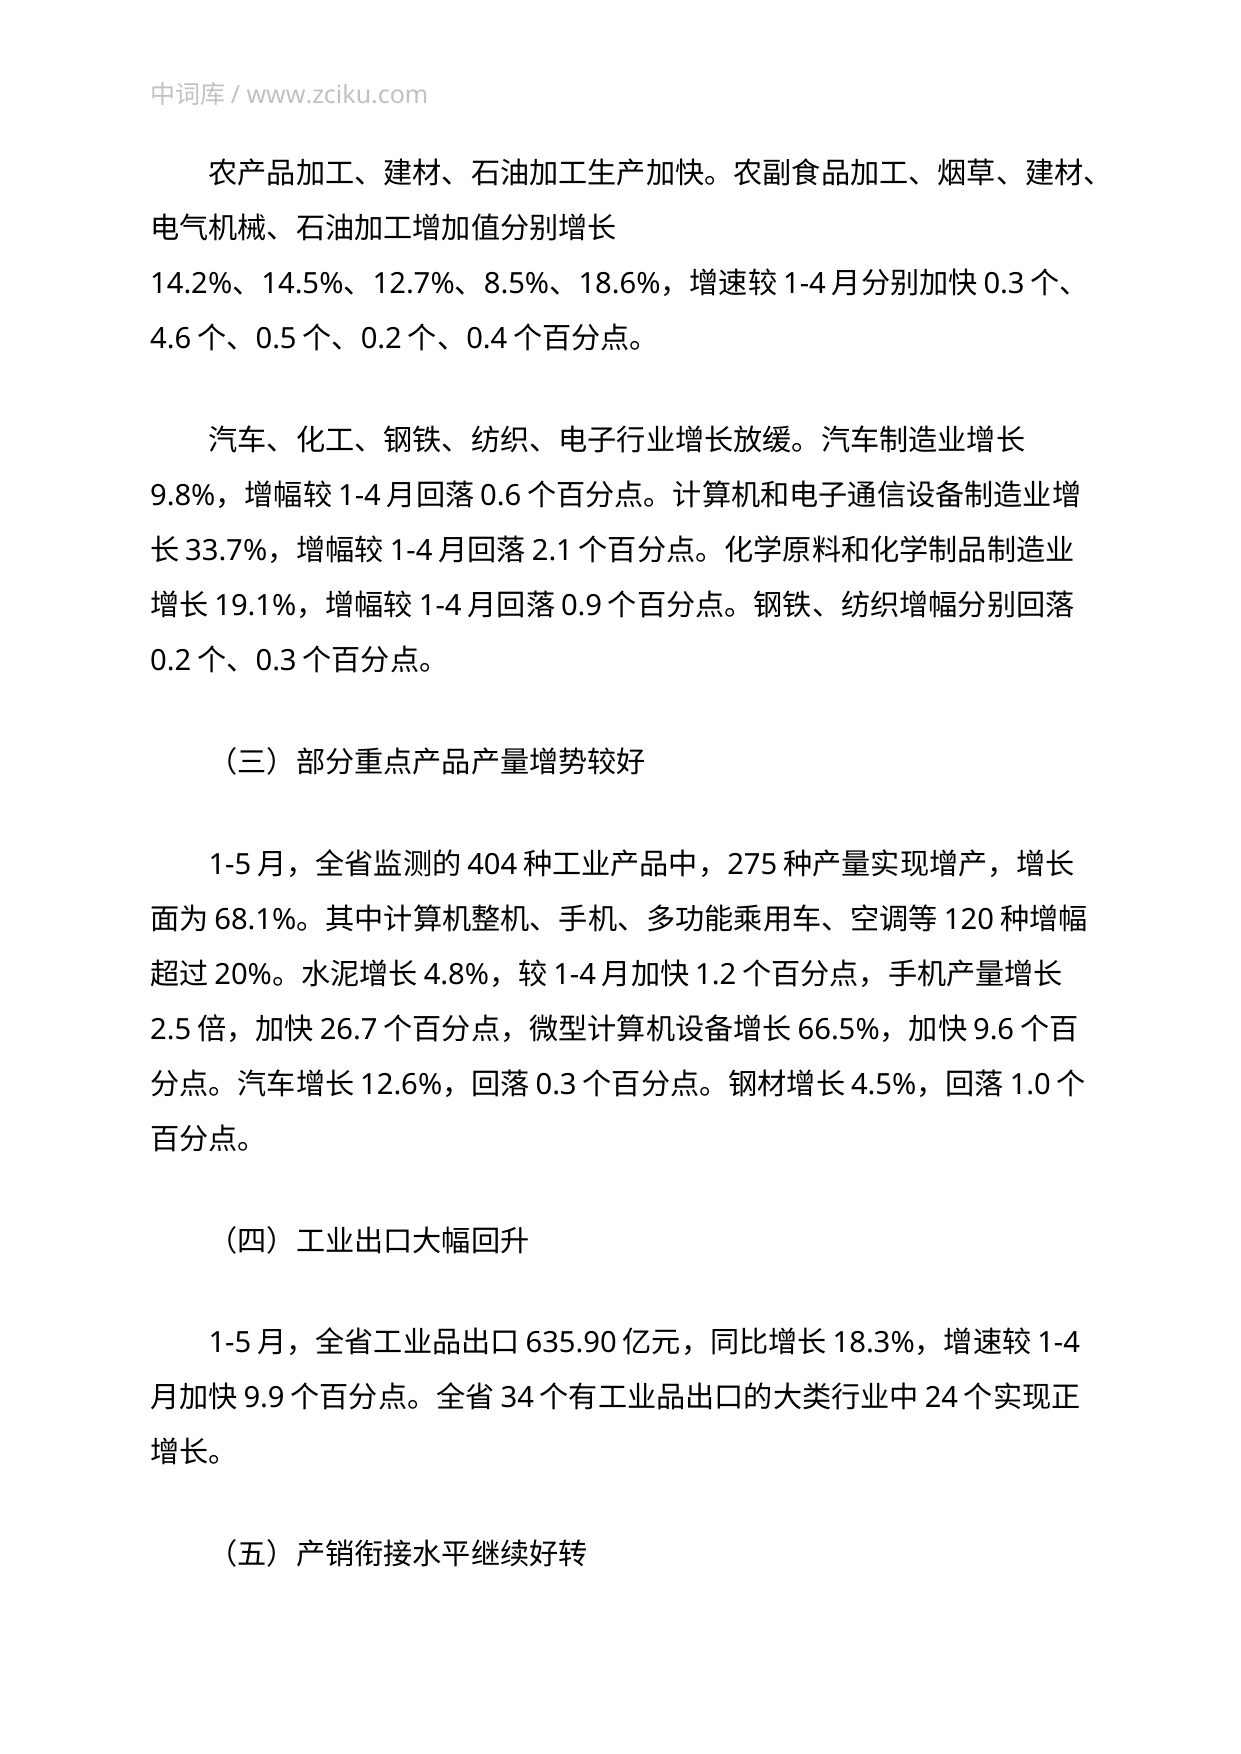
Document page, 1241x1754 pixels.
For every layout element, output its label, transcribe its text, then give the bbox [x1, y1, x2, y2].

text 1-5月，全省工业品出口635.90亿元，同比增长18.3%，增速较1-4月加快9.9个百分点。全省34个有工业品出口的大类行业中24个实现正增长。 [150, 1319, 1090, 1471]
text 1-5月，全省监测的404种工业产品中，275种产量实现增产，增长面为68.1%。其中计算机整机、手机、多功能乘用车、空调等120种增幅超过20%。水泥增长4.8%，较1-4月加快1.2个百分点，手机产量增长2.5倍，加快26.7个百分点，微型计算机设备增长66.5%，加快9.6个百分点。汽车增长12.6%，回落0.3个百分点。钢材增长4.5%，回落1.0个百分点。 [150, 840, 1090, 1158]
text 汽车、化工、钢铁、纺织、电子行业增长放缓。汽车制造业增长9.8%，增幅较1-4月回落0.6个百分点。计算机和电子通信设备制造业增长33.7%，增幅较1-4月回落2.1个百分点。化学原料和化学制品制造业增长19.1%，增幅较1-4月回落0.9个百分点。钢铁、纺织增幅分别回落0.2个、0.3个百分点。 [150, 417, 1090, 679]
text （四）工业出口大幅回升 [150, 1217, 1090, 1259]
text 农产品加工、建材、石油加工生产加快。农副食品加工、烟草、建材、电气机械、石油加工增加值分别增长14.2%、14.5%、12.7%、8.5%、18.6%，增速较1-4月分别加快0.3个、4.6个、0.5个、0.2个、0.4个百分点。 [150, 150, 1090, 357]
text （五）产销衔接水平继续好转 [150, 1531, 1090, 1573]
text （三）部分重点产品产量增势较好 [150, 739, 1090, 781]
